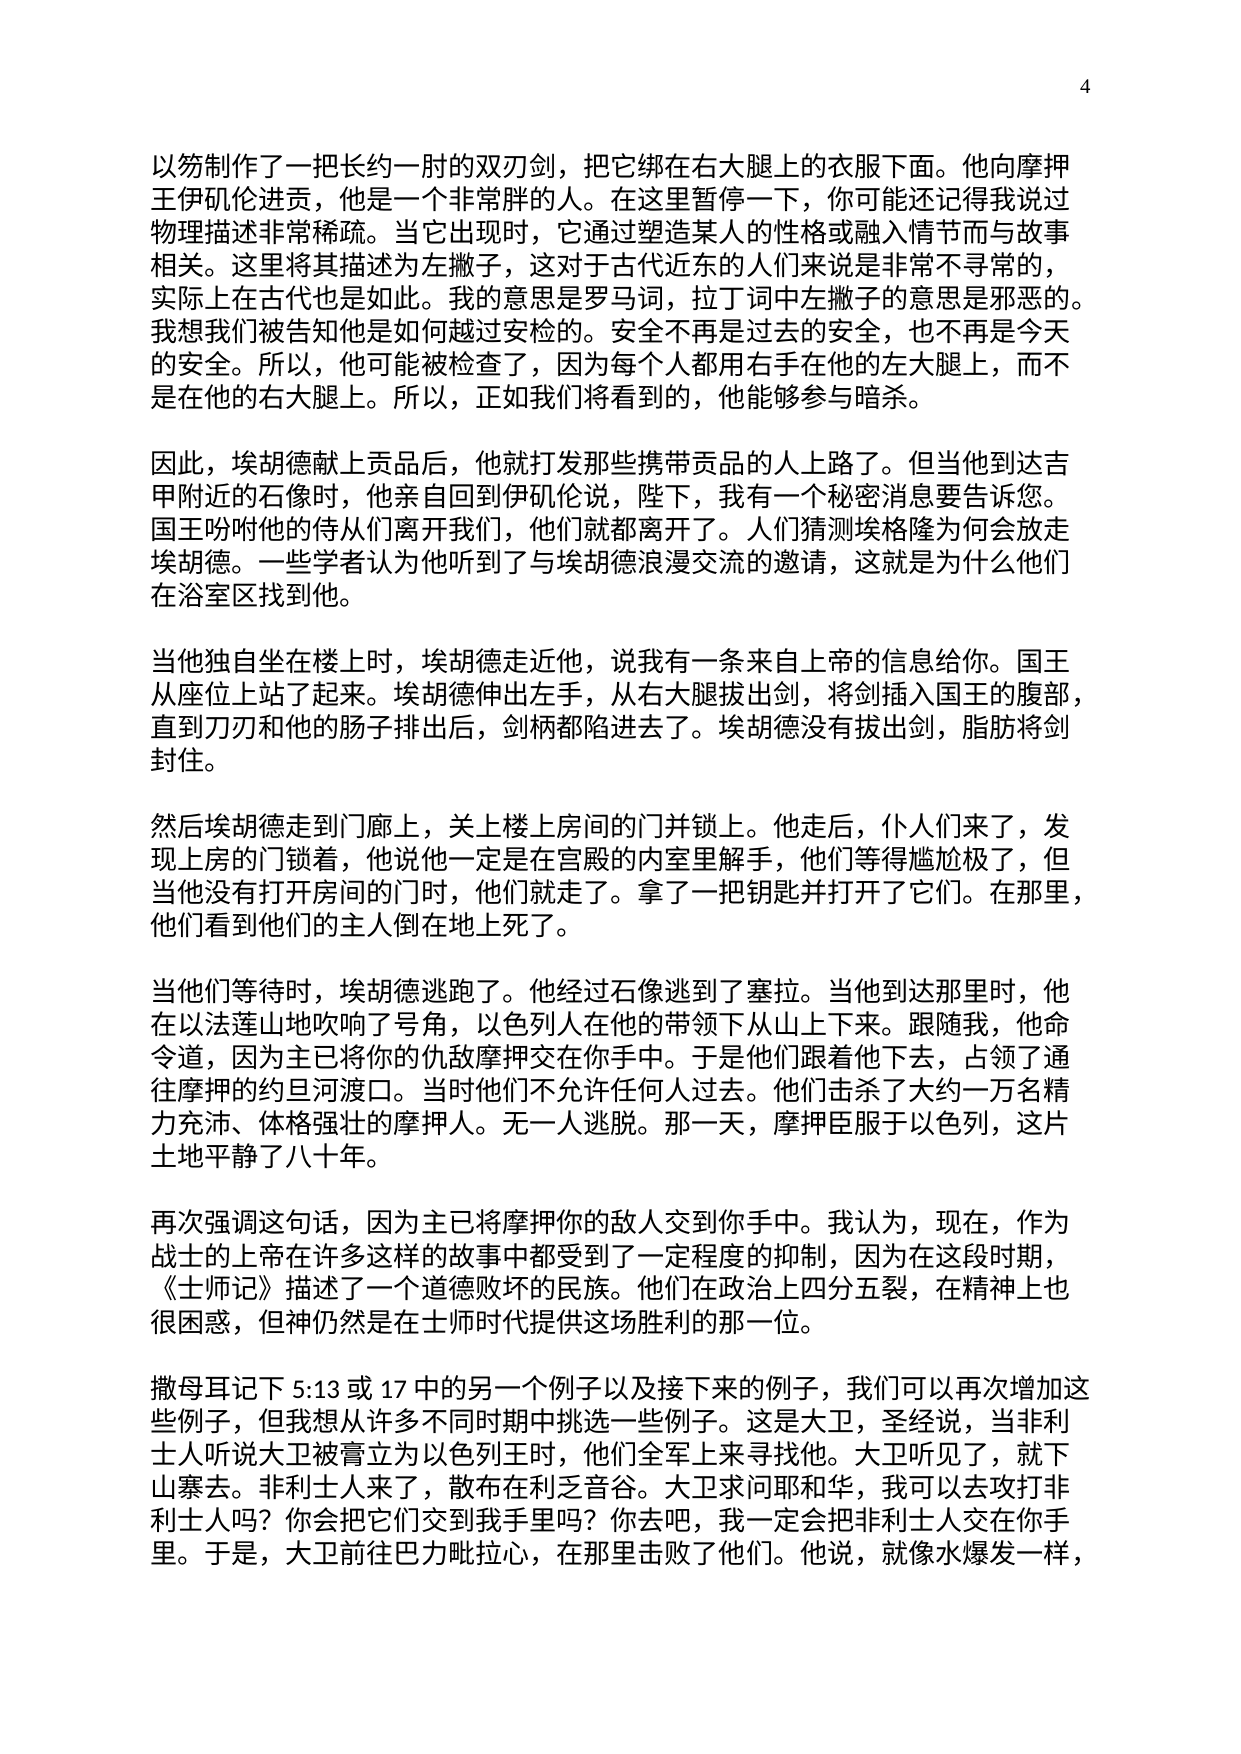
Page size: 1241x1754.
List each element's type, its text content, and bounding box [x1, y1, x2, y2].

text 再次强调这句话，因为主已将摩押你的敌人交到你手中。我认为，现在，作为战士的上帝在许多这样的故事中都受到了一定程度的抑制，因为在这段时期，《士师记》描述了一个道德败坏的民族。他们在政治上四分五裂，在精神上也很困惑，但神仍然是在士师时代提供这场胜利的那一位。 [150, 1207, 1090, 1339]
text 当他们等待时，埃胡德逃跑了。他经过石像逃到了塞拉。当他到达那里时，他在以法莲山地吹响了号角，以色列人在他的带领下从山上下来。跟随我，他命令道，因为主已将你的仇敌摩押交在你手中。于是他们跟着他下去，占领了通往摩押的约旦河渡口。当时他们不允许任何人过去。他们击杀了大约一万名精力充沛、体格强壮的摩押人。无一人逃脱。那一天，摩押臣服于以色列，这片土地平静了八十年。 [150, 976, 1090, 1174]
text 当他独自坐在楼上时，埃胡德走近他，说我有一条来自上帝的信息给你。国王从座位上站了起来。埃胡德伸出左手，从右大腿拔出剑，将剑插入国王的腹部，直到刀刃和他的肠子排出后，剑柄都陷进去了。埃胡德没有拔出剑，脂肪将剑封住。 [150, 645, 1090, 777]
text 然后埃胡德走到门廊上，关上楼上房间的门并锁上。他走后，仆人们来了，发现上房的门锁着，他说他一定是在宫殿的内室里解手，他们等得尴尬极了，但当他没有打开房间的门时，他们就走了。拿了一把钥匙并打开了它们。在那里，他们看到他们的主人倒在地上死了。 [150, 810, 1090, 942]
text 因此，埃胡德献上贡品后，他就打发那些携带贡品的人上路了。但当他到达吉甲附近的石像时，他亲自回到伊矶伦说，陛下，我有一个秘密消息要告诉您。国王吩咐他的侍从们离开我们，他们就都离开了。人们猜测埃格隆为何会放走埃胡德。一些学者认为他听到了与埃胡德浪漫交流的邀请，这就是为什么他们在浴室区找到他。 [150, 447, 1090, 612]
text 以笏制作了一把长约一肘的双刃剑，把它绑在右大腿上的衣服下面。他向摩押王伊矶伦进贡，他是一个非常胖的人。在这里暂停一下，你可能还记得我说过物理描述非常稀疏。当它出现时，它通过塑造某人的性格或融入情节而与故事相关。这里将其描述为左撇子，这对于古代近东的人们来说是非常不寻常的，实际上在古代也是如此。我的意思是罗马词，拉丁词中左撇子的意思是邪恶的。我想我们被告知他是如何越过安检的。安全不再是过去的安全，也不再是今天的安全。所以，他可能被检查了，因为每个人都用右手在他的左大腿上，而不是在他的右大腿上。所以，正如我们将看到的，他能够参与暗杀。 [150, 150, 1090, 414]
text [150, 1372, 1090, 1570]
